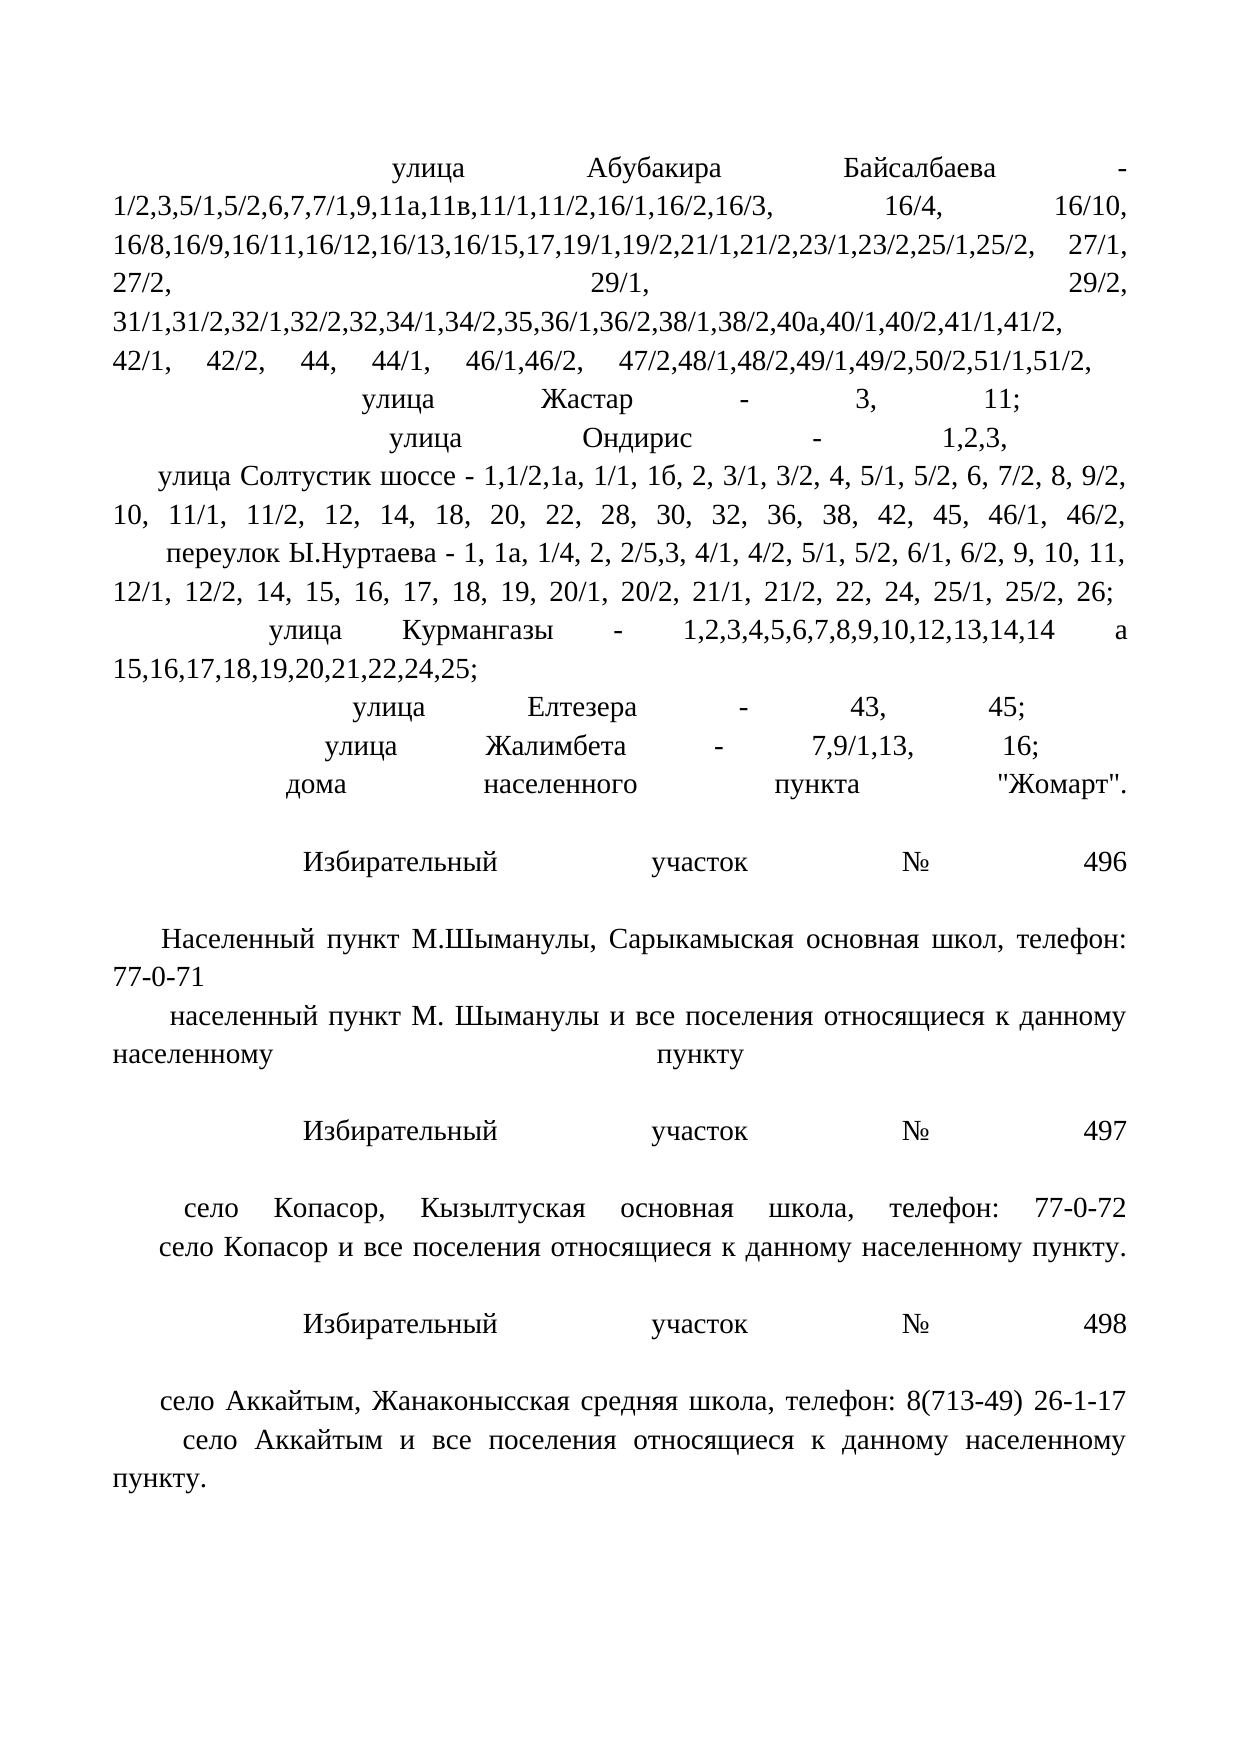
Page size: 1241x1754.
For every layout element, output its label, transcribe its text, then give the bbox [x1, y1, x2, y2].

text Избирательный участок № 496 [112, 844, 1128, 916]
text село Копасор, Кызылтуская основная школа, телефон: 77-0-72 село Копасор и все поселения относящиеся к данному населенному пункту. [112, 1191, 1128, 1301]
text село Аккайтым, Жанаконысская средняя школа, телефон: 8(713-49) 26-1-17 село Аккайтым и все поселения относящиеся к данному населенному пункту. [112, 1383, 1128, 1532]
text Избирательный участок № 498 [112, 1306, 1128, 1378]
text Избирательный участок № 497 [112, 1113, 1128, 1186]
text Населенный пункт М.Шыманулы, Сарыкамыская основная школ, телефон: 77-0-71 населенный пункт М. Шыманулы и все поселения относящиеся к данному населенному пункту [112, 921, 1128, 1108]
